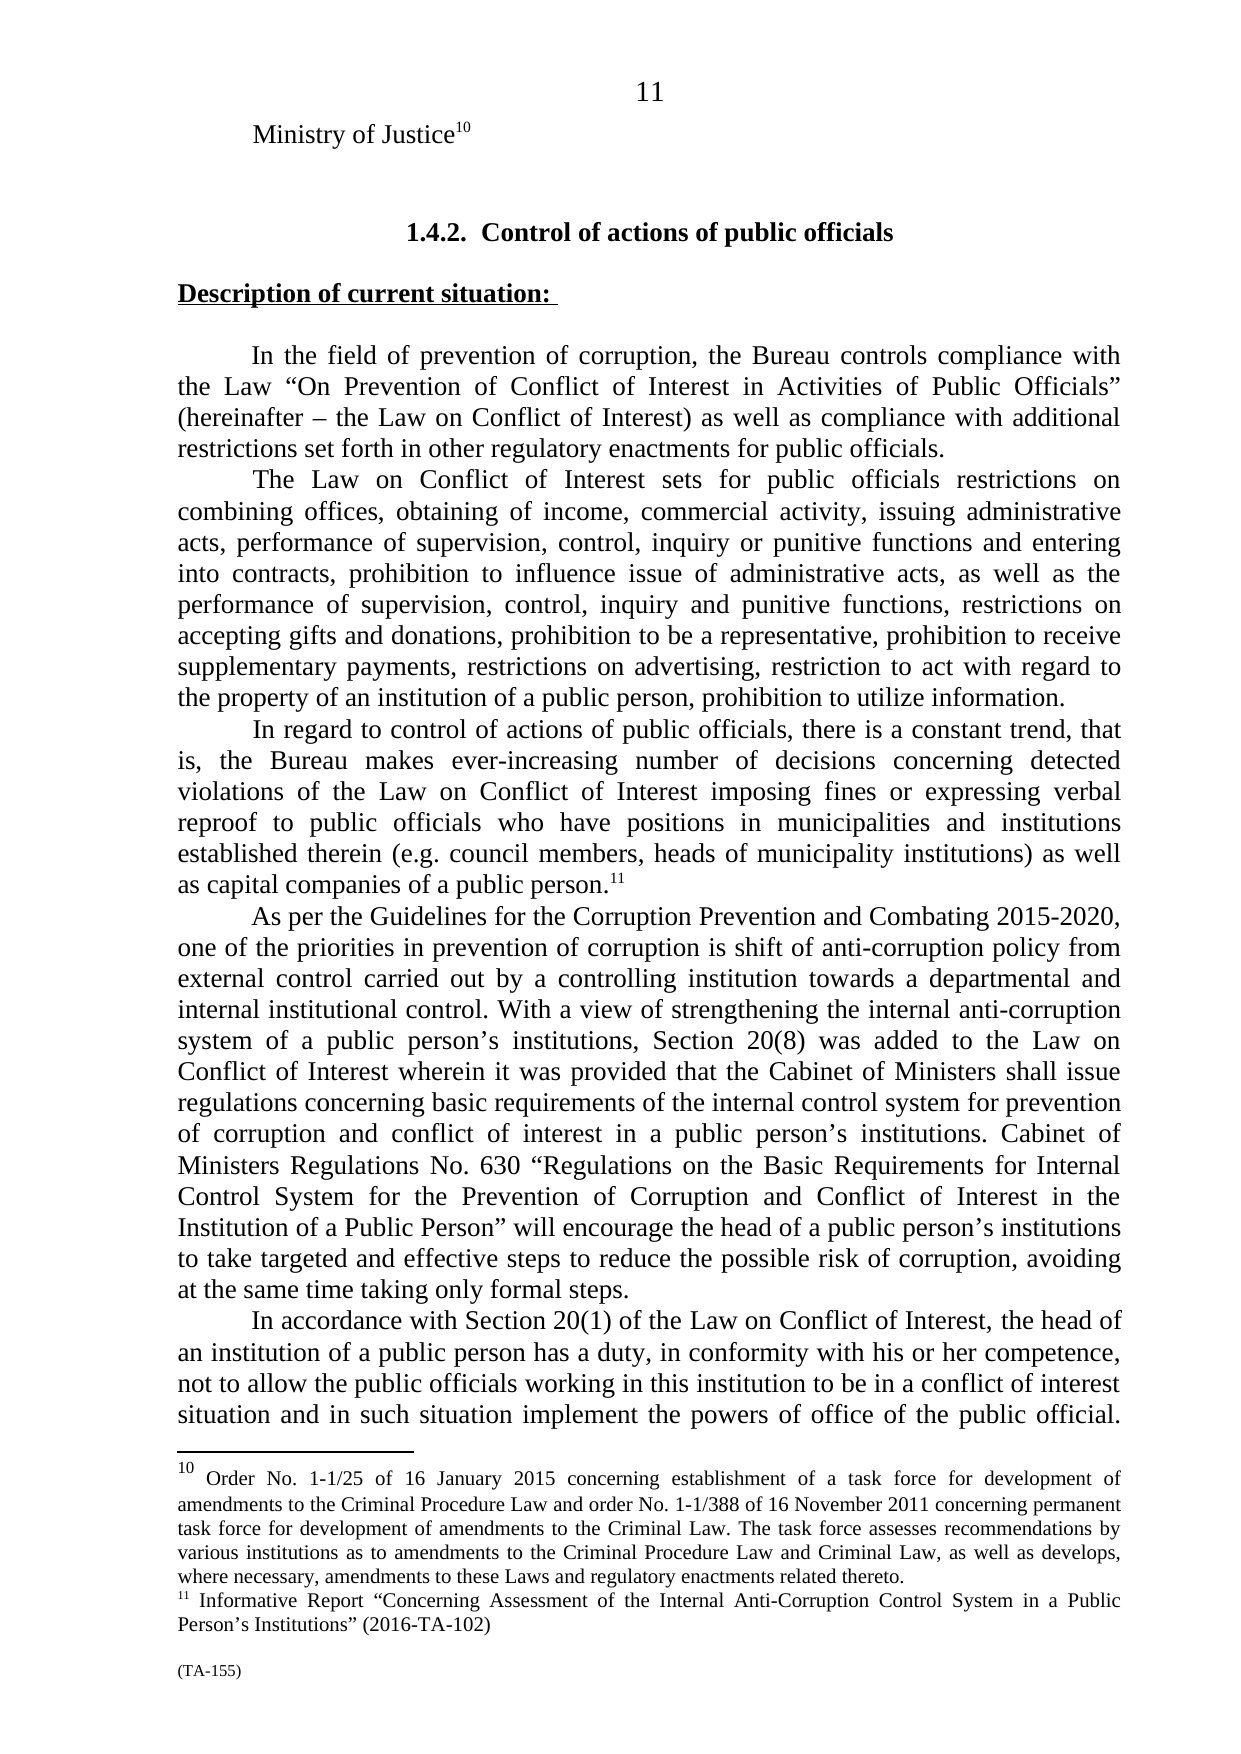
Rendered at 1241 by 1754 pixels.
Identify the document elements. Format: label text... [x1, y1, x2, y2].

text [177, 1304, 1122, 1429]
text The Law on Conflict of Interest sets for public officials restrictions on combining offices, obtaining of income, commercial activity, issuing administrative acts, performance of supervision, control, inquiry or punitive functions and entering into contracts, prohibition to influence issue of administrative acts, as well as the performance of supervision, control, inquiry and punitive functions, restrictions on accepting gifts and donations, prohibition to be a representative, prohibition to receive supplementary payments, restrictions on advertising, restriction to act with regard to the property of an institution of a public person, prohibition to utilize information. [177, 463, 1122, 713]
text Ministry of Justice [177, 118, 1122, 149]
list Control of actions of public officials [177, 216, 1122, 247]
text As per the Guidelines for the Corruption Prevention and Combating 2015-2020, one of the priorities in prevention of corruption is shift of anti-corruption policy from external control carried out by a controlling institution towards a departmental and internal institutional control. With a view of strengthening the internal anti-corruption system of a public person’s institutions, Section 20(8) was added to the Law on Conflict of Interest wherein it was provided that the Cabinet of Ministers shall issue regulations concerning basic requirements of the internal control system for prevention of corruption and conflict of interest in a public person’s institutions. Cabinet of Ministers Regulations No. 630 “Regulations on the Basic Requirements for Internal Control System for the Prevention of Corruption and Conflict of Interest in the Institution of a Public Person” will encourage the head of a public person’s institutions to take targeted and effective steps to reduce the possible risk of corruption, avoiding at the same time taking only formal steps. [177, 899, 1122, 1304]
text Description of current situation: [177, 277, 1122, 308]
text In the field of prevention of corruption, the Bureau controls compliance with the Law “On Prevention of Conflict of Interest in Activities of Public Officials” (hereinafter – the Law on Conflict of Interest) as well as compliance with additional restrictions set forth in other regulatory enactments for public officials. [177, 339, 1122, 463]
text In regard to control of actions of public officials, there is a constant trend, that is, the Bureau makes ever-increasing number of decisions concerning detected violations of the Law on Conflict of Interest imposing fines or expressing verbal reproof to public officials who have positions in municipalities and institutions established therein (e.g. council members, heads of municipality institutions) as well as capital companies of a public person. [177, 713, 1122, 899]
